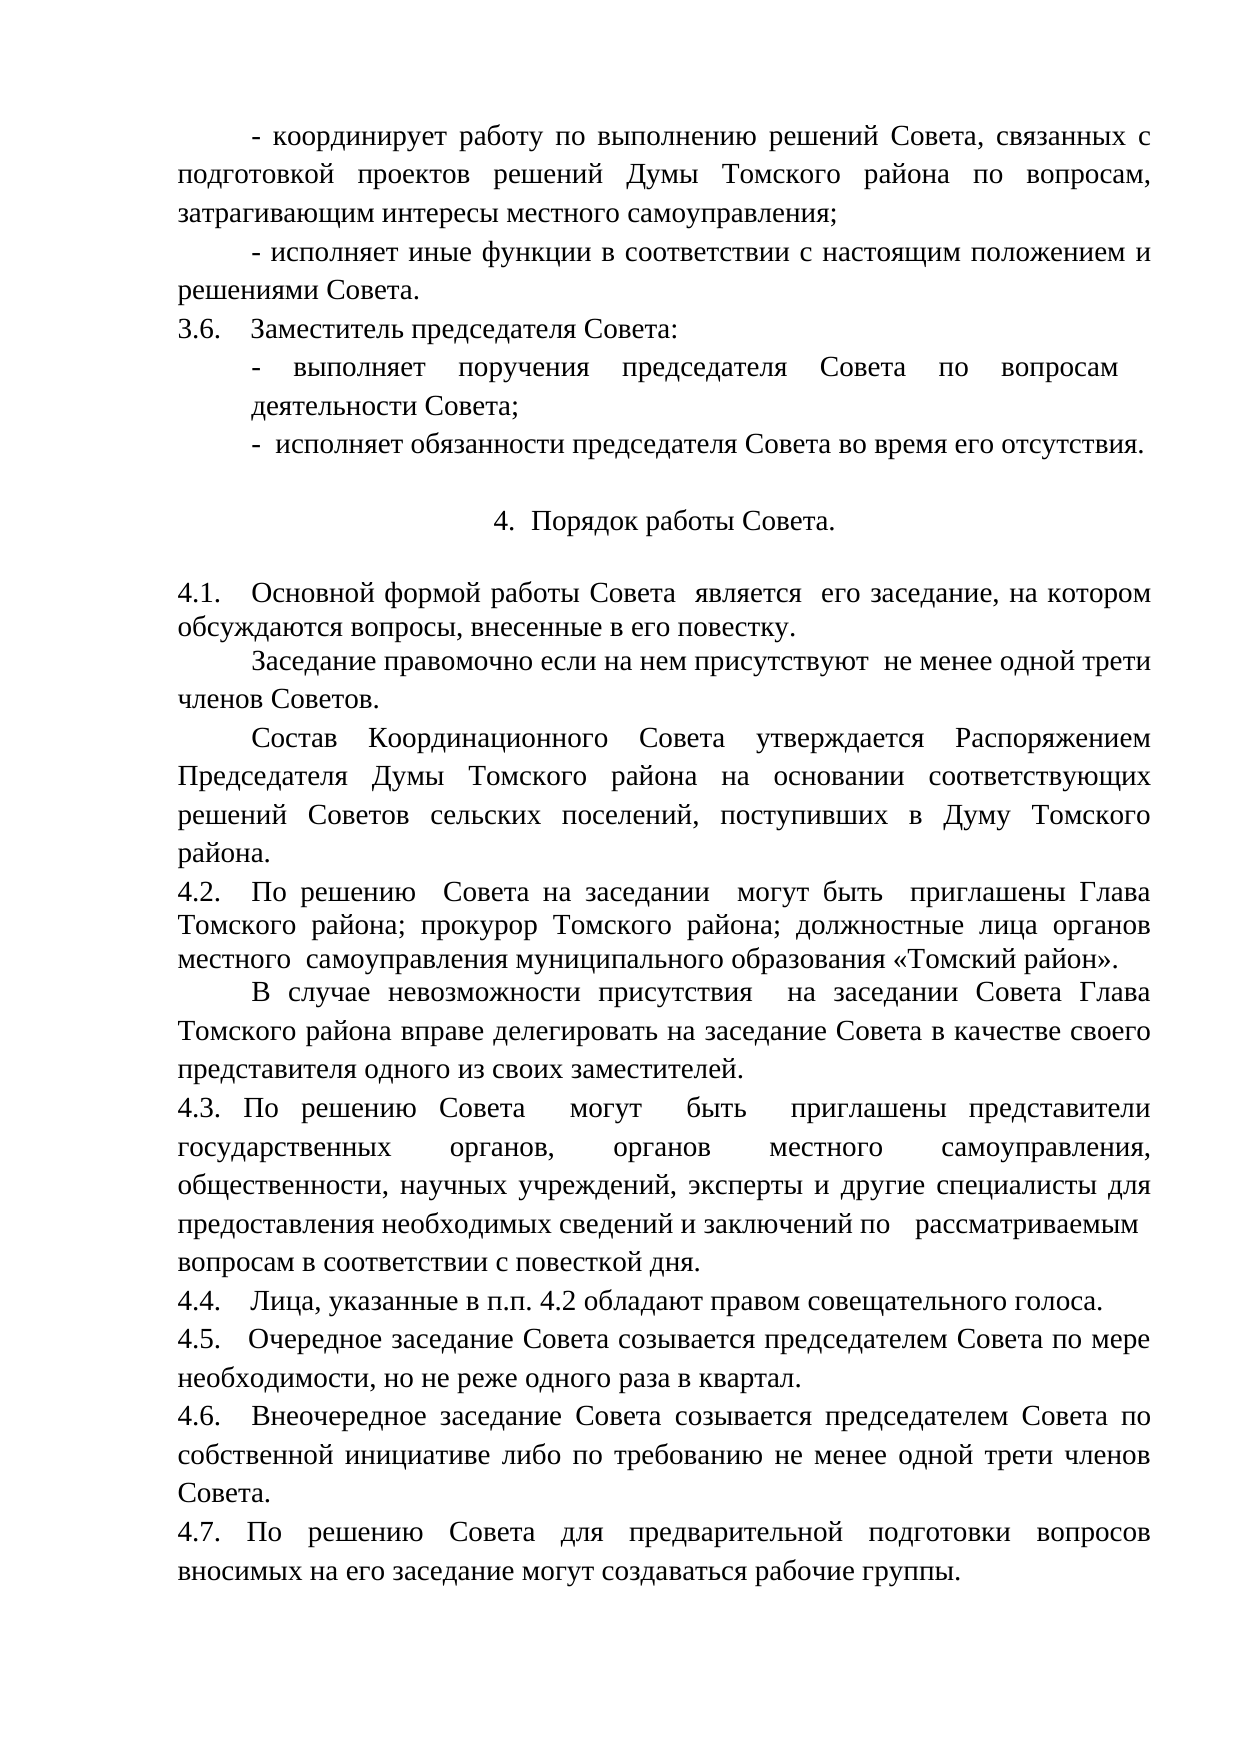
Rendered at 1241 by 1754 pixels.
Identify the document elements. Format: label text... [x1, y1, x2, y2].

list 4.6. Внеочередное заседание Совета созывается председателем Совета по собственной инициативе либо по требованию не менее одной трети членов Совета. [177, 1398, 1152, 1509]
list По решению Совета на заседании могут быть приглашены Глава Томского района; прокурор Томского района; должностные лица органов местного самоуправления муниципального образования «Томский район». [177, 874, 1152, 974]
list Состав Координационного Совета утверждается Распоряжением Председателя Думы Томского района на основании соответствующих решений Советов сельских поселений, поступивших в Думу Томского района. [177, 720, 1152, 869]
list 4.7. По решению Совета для предварительной подготовки вопросов вносимых на его заседание могут создаваться рабочие группы. [177, 1514, 1152, 1586]
list - исполняет обязанности председателя Совета во время его отсутствия. [177, 426, 1152, 460]
list - координирует работу по выполнению решений Совета, связанных с подготовкой проектов решений Думы Томского района по вопросам, затрагивающим интересы местного самоуправления; [177, 118, 1152, 229]
list - выполняет поручения председателя Совета по вопросам деятельности Совета; [177, 349, 1152, 421]
list Порядок работы Совета. [177, 503, 1152, 537]
list Основной формой работы Совета является его заседание, на котором обсуждаются вопросы, внесенные в его повестку. [177, 576, 1152, 643]
list - исполняет иные функции в соответствии с настоящим положением и решениями Совета. [177, 234, 1152, 306]
list 4.5. Очередное заседание Совета созывается председателем Совета по мере необходимости, но не реже одного раза в квартал. [177, 1321, 1152, 1393]
list 3.6. Заместитель председателя Совета: [177, 311, 1152, 344]
list В случае невозможности присутствия на заседании Совета Глава Томского района вправе делегировать на заседание Совета в качестве своего представителя одного из своих заместителей. [177, 974, 1152, 1085]
list Заседание правомочно если на нем присутствуют не менее одной трети членов Советов. [177, 643, 1152, 715]
list 4.3. По решению Совета могут быть приглашены представители государственных органов, органов местного самоуправления, общественности, научных учреждений, эксперты и другие специалисты для предоставления необходимых сведений и заключений по рассматриваемым вопросам в соответствии с повесткой дня. [177, 1090, 1152, 1278]
list 4.4. Лица, указанные в п.п. 4.2 обладают правом совещательного голоса. [177, 1283, 1152, 1316]
